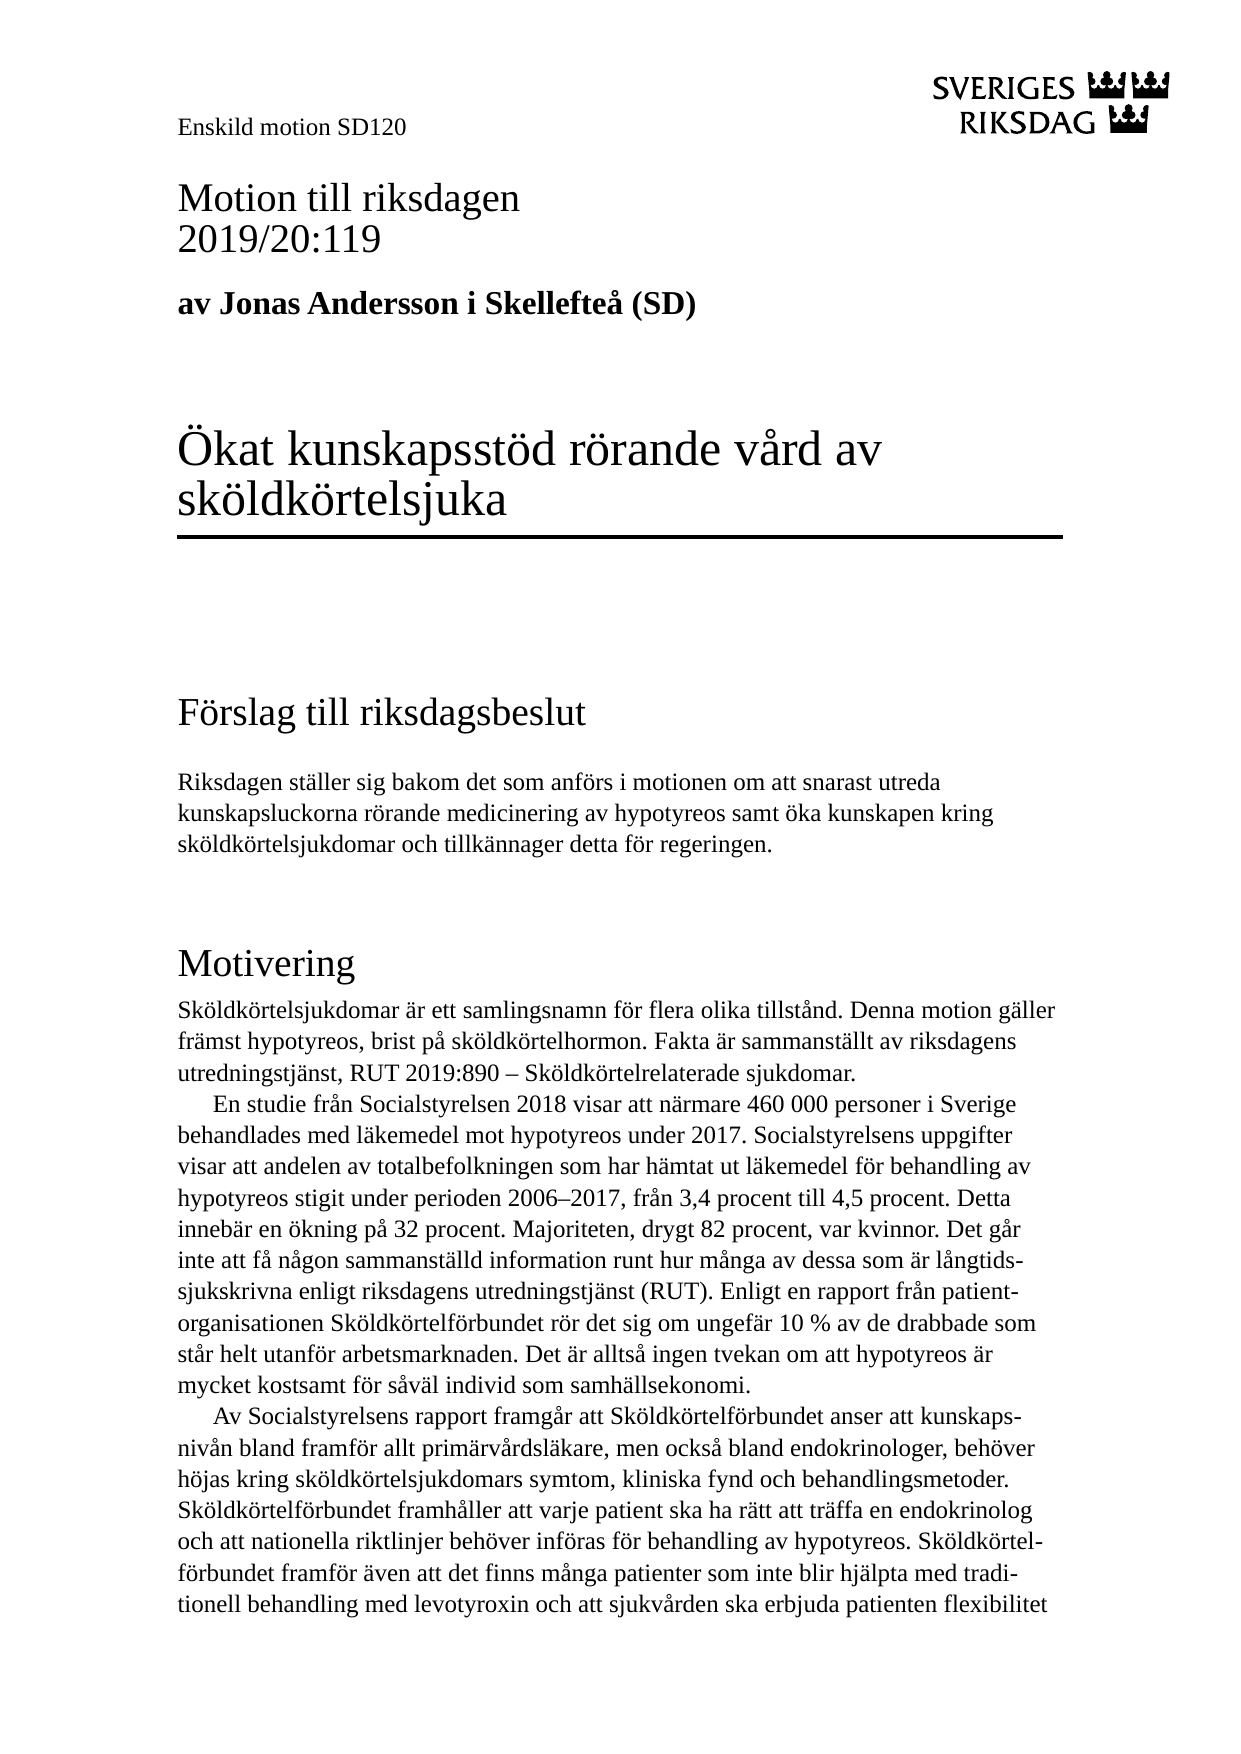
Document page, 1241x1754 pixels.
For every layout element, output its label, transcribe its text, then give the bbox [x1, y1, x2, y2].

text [177, 1399, 1063, 1618]
text En studie från Socialstyrelsen 2018 visar att närmare 460 000 personer i Sverige behandlades med läkemedel mot hypotyreos under 2017. Socialstyrelsens uppgifter visar att andelen av totalbefolkningen som har hämtat ut läkemedel för behandling av hypotyreos stigit under perioden 2006–2017, från 3,4 procent till 4,5 procent. Detta innebär en ökning på 32 procent. Majoriteten, drygt 82 procent, var kvinnor. Det går inte att få någon sammanställd information runt hur många av dessa som är långtidssjukskrivna enligt riksdagens utredningstjänst (RUT). Enligt en rapport från patientorganisationen Sköldkörtelförbundet rör det sig om ungefär 10 % av de drabbade som står helt utanför arbetsmarknaden. Det är alltså ingen tvekan om att hypotyreos är mycket kostsamt för såväl individ som samhällsekonomi. [177, 1086, 1063, 1399]
text Sköldkörtelsjukdomar är ett samlingsnamn för flera olika tillstånd. Denna motion gäller främst hypotyreos, brist på sköldkörtelhormon. Fakta är sammanställt av riksdagens utredningstjänst, RUT 2019:890 – Sköldkörtelrelaterade sjukdomar. [177, 993, 1063, 1086]
